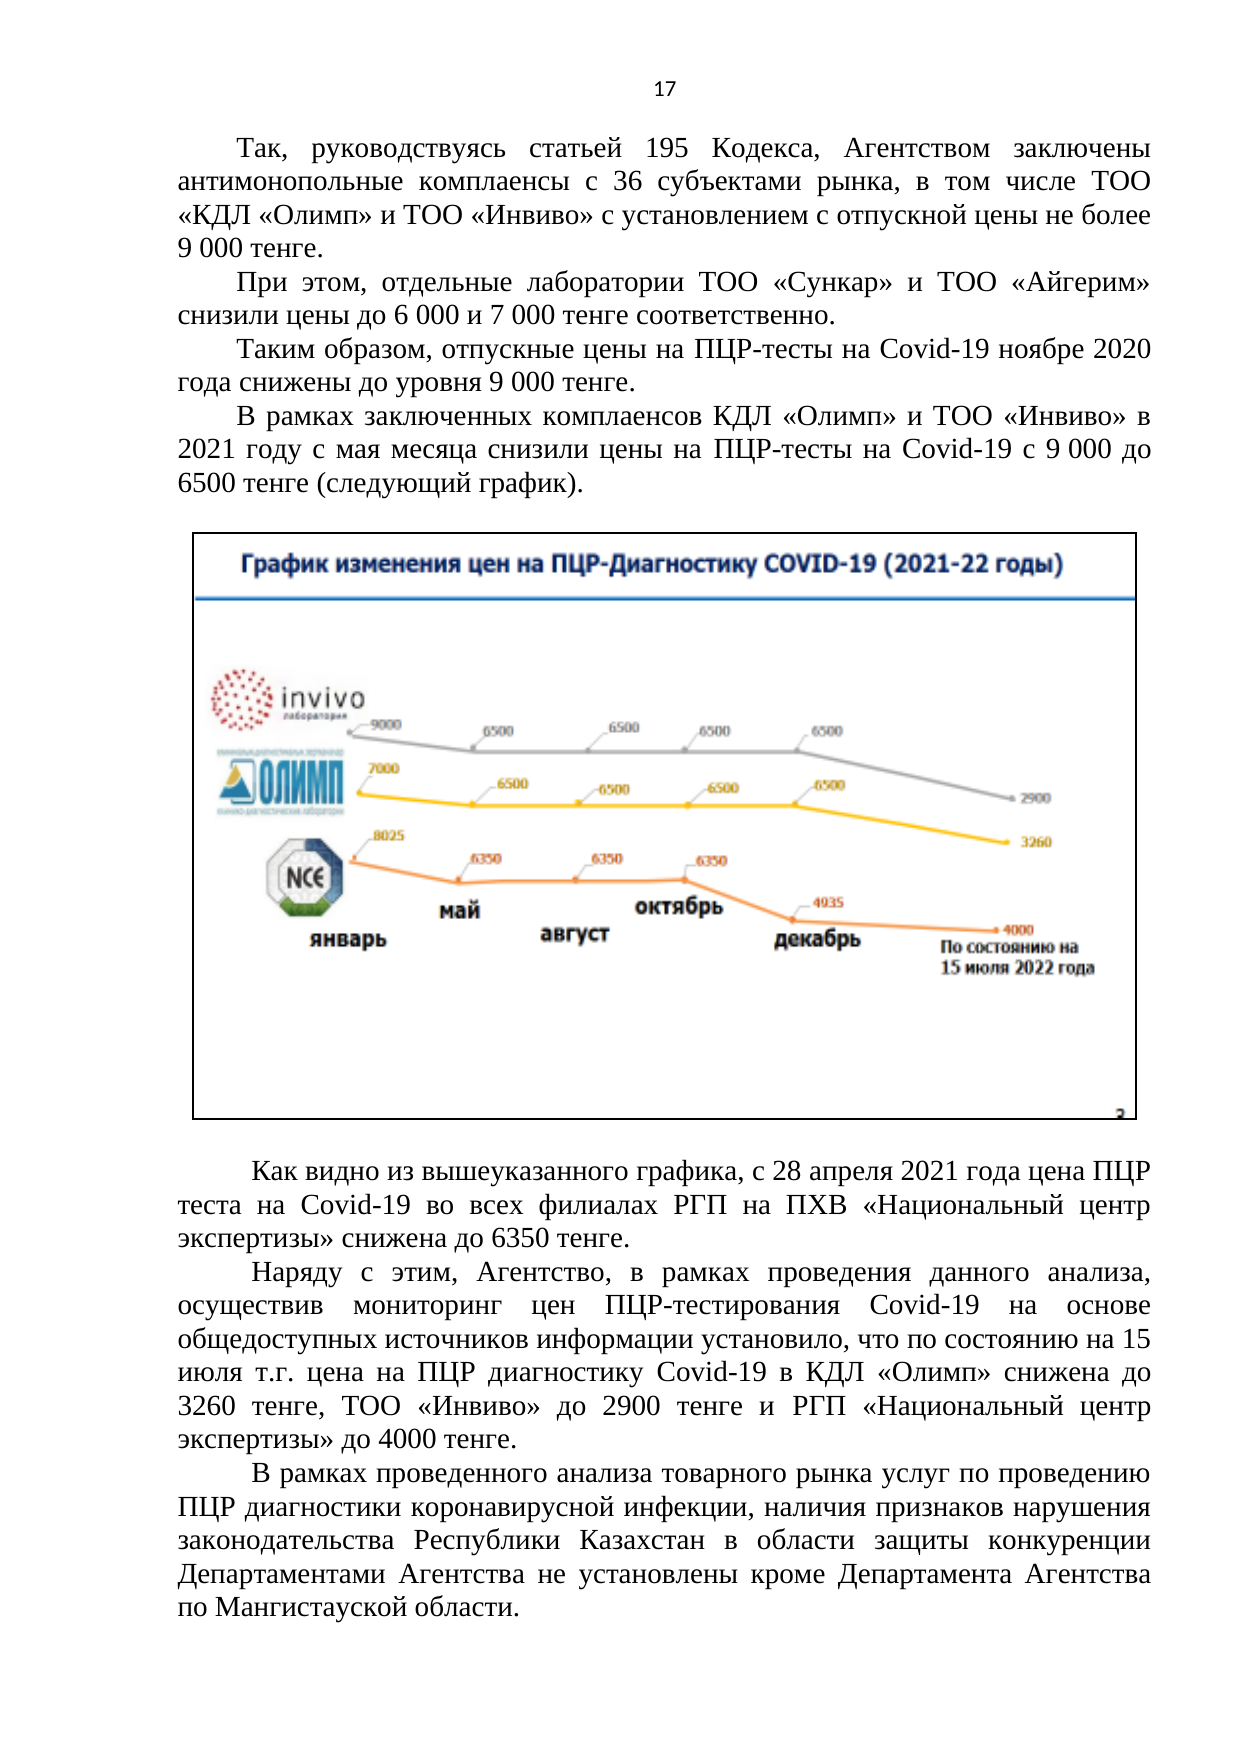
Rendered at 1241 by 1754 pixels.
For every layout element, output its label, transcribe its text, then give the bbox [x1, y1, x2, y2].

text Таким образом, отпускные цены на ПЦР-тесты на Covid-19 ноябре 2020 года снижены до уровня 9 000 тенге. [177, 331, 1152, 398]
text При этом, отдельные лаборатории ТОО «Сункар» и ТОО «Айгерим» снизили цены до 6 000 и 7 000 тенге соответственно. [177, 264, 1152, 331]
list Наряду с этим, Агентство, в рамках проведения данного анализа, осуществив мониторинг цен ПЦР-тестирования Covid-19 на основе общедоступных источников информации установило, что по состоянию на 15 июля т.г. цена на ПЦР диагностику Covid-19 в КДЛ «Олимп» снижена до 3260 тенге, ТОО «Инвиво» до 2900 тенге и РГП «Национальный центр экспертизы» до 4000 тенге. [177, 1254, 1152, 1455]
text Так, руководствуясь статьей 195 Кодекса, Агентством заключены антимонопольные комплаенсы с 36 субъектами рынка, в том числе ТОО «КДЛ «Олимп» и ТОО «Инвиво» с установлением с отпускной цены не более 9 000 тенге. [177, 130, 1152, 264]
list Как видно из вышеуказанного графика, с 28 апреля 2021 года цена ПЦР теста на Covid-19 во всех филиалах РГП на ПХВ «Национальный центр экспертизы» снижена до 6350 тенге. [177, 1153, 1152, 1254]
picture [194, 534, 1135, 1118]
text В рамках заключенных комплаенсов КДЛ «Олимп» и ТОО «Инвиво» в 2021 году с мая месяца снизили цены на ПЦР-тесты на Covid-19 с 9 000 до 6500 тенге (следующий график). [177, 398, 1152, 499]
list В рамках проведенного анализа товарного рынка услуг по проведению ПЦР диагностики коронавирусной инфекции, наличия признаков нарушения законодательства Республики Казахстан в области защиты конкуренции Департаментами Агентства не установлены кроме Департамента Агентства по Мангистауской области. [177, 1455, 1152, 1623]
